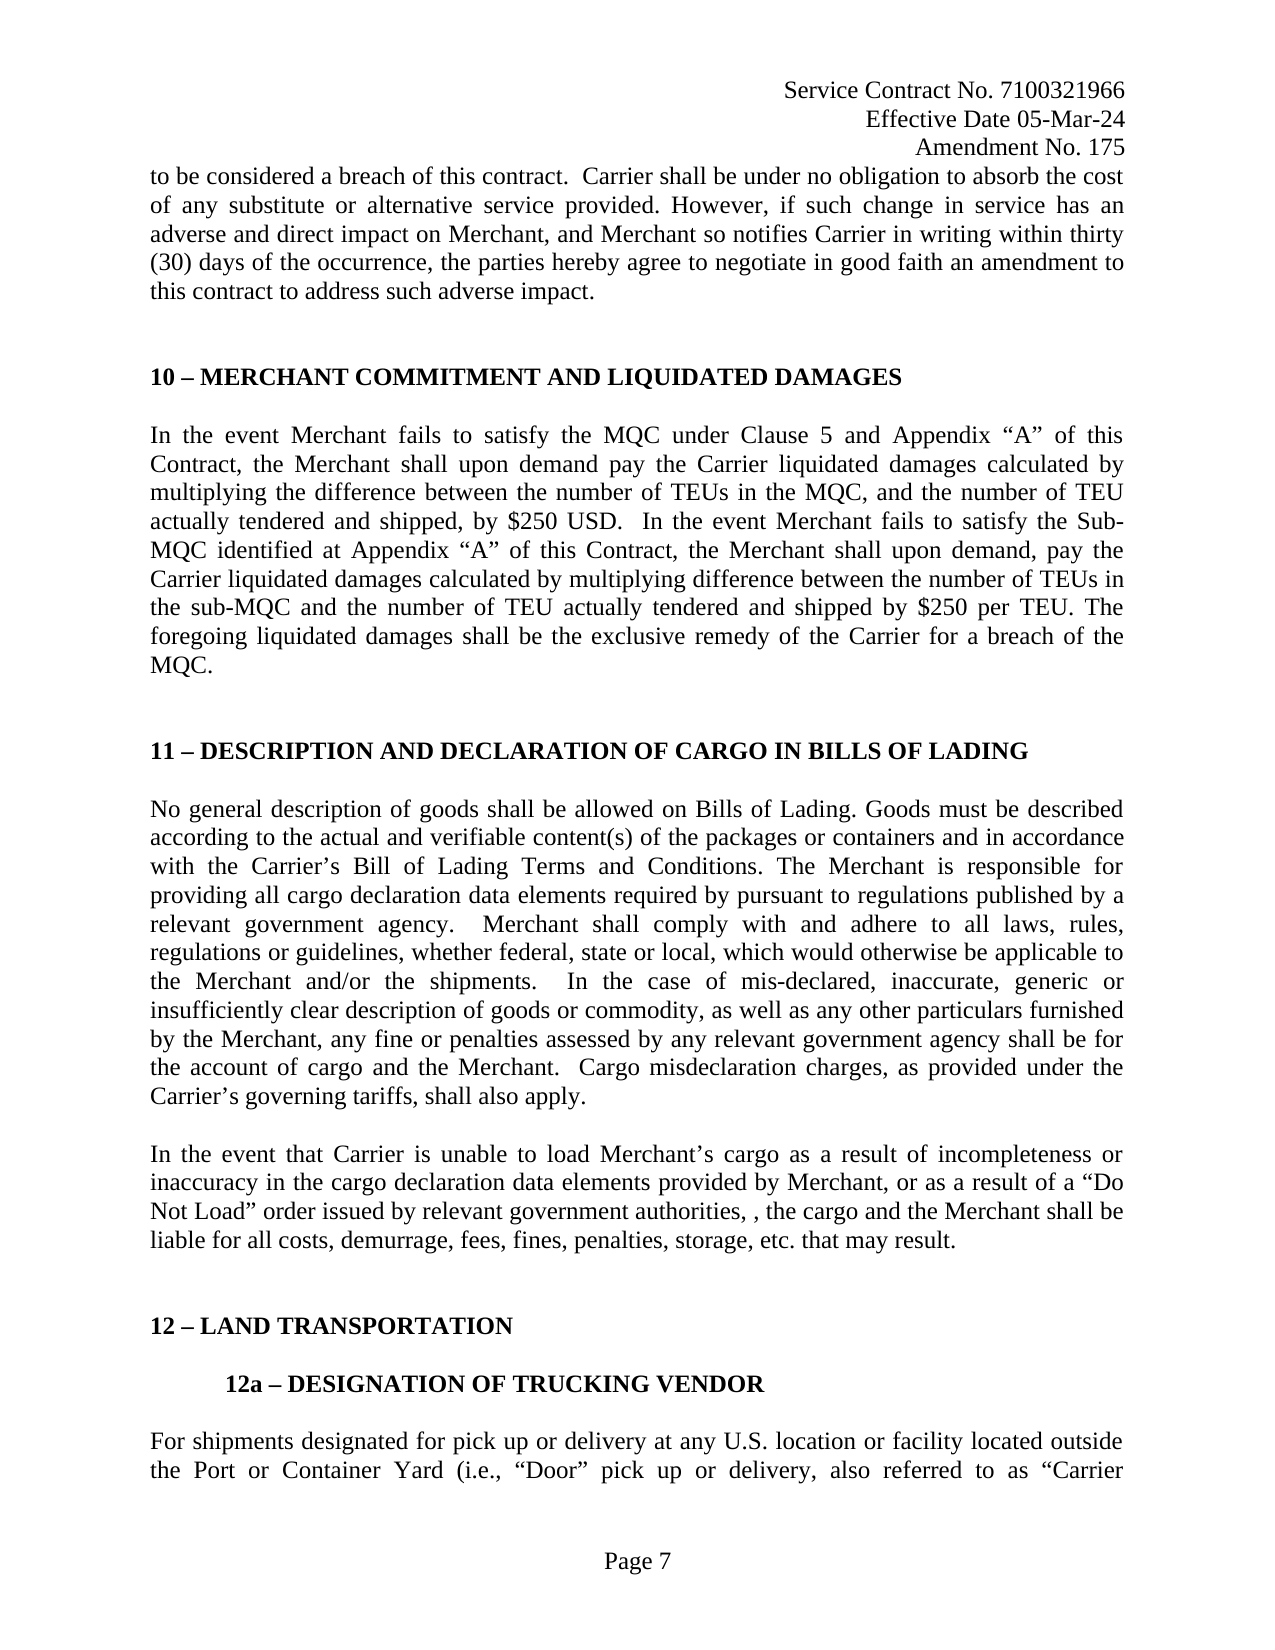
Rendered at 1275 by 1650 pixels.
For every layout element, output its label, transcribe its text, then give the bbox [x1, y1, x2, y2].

text 11 – DESCRIPTION AND DECLARATION OF CARGO IN BILLS OF LADING [150, 736, 1125, 765]
text 12 – LAND TRANSPORTATION [150, 1311, 1125, 1340]
text 10 – MERCHANT COMMITMENT AND LIQUIDATED DAMAGES [150, 362, 1125, 391]
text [150, 161, 1125, 305]
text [150, 1426, 1125, 1484]
text In the event that Carrier is unable to load Merchant’s cargo as a result of incompleteness or inaccuracy in the cargo declaration data elements provided by Merchant, or as a result of a “Do Not Load” order issued by relevant government authorities, , the cargo and the Merchant shall be liable for all costs, demurrage, fees, fines, penalties, storage, etc. that may result. [150, 1139, 1125, 1254]
text In the event Merchant fails to satisfy the MQC under Clause 5 and Appendix “A” of this Contract, the Merchant shall upon demand pay the Carrier liquidated damages calculated by multiplying the difference between the number of TEUs in the MQC, and the number of TEU actually tendered and shipped, by $250 USD. In the event Merchant fails to satisfy the Sub-MQC identified at Appendix “A” of this Contract, the Merchant shall upon demand, pay the Carrier liquidated damages calculated by multiplying difference between the number of TEUs in the sub-MQC and the number of TEU actually tendered and shipped by $250 per TEU. The foregoing liquidated damages shall be the exclusive remedy of the Carrier for a breach of the MQC. [150, 420, 1125, 679]
text 12a – DESIGNATION OF TRUCKING VENDOR [150, 1369, 1125, 1397]
text No general description of goods shall be allowed on Bills of Lading. Goods must be described according to the actual and verifiable content(s) of the packages or containers and in accordance with the Carrier’s Bill of Lading Terms and Conditions. The Merchant is responsible for providing all cargo declaration data elements required by pursuant to regulations published by a relevant government agency. Merchant shall comply with and adhere to all laws, rules, regulations or guidelines, whether federal, state or local, which would otherwise be applicable to the Merchant and/or the shipments. In the case of mis-declared, inaccurate, generic or insufficiently clear description of goods or commodity, as well as any other particulars furnished by the Merchant, any fine or penalties assessed by any relevant government agency shall be for the account of cargo and the Merchant. Cargo misdeclaration charges, as provided under the Carrier’s governing tariffs, shall also apply. [150, 794, 1125, 1110]
